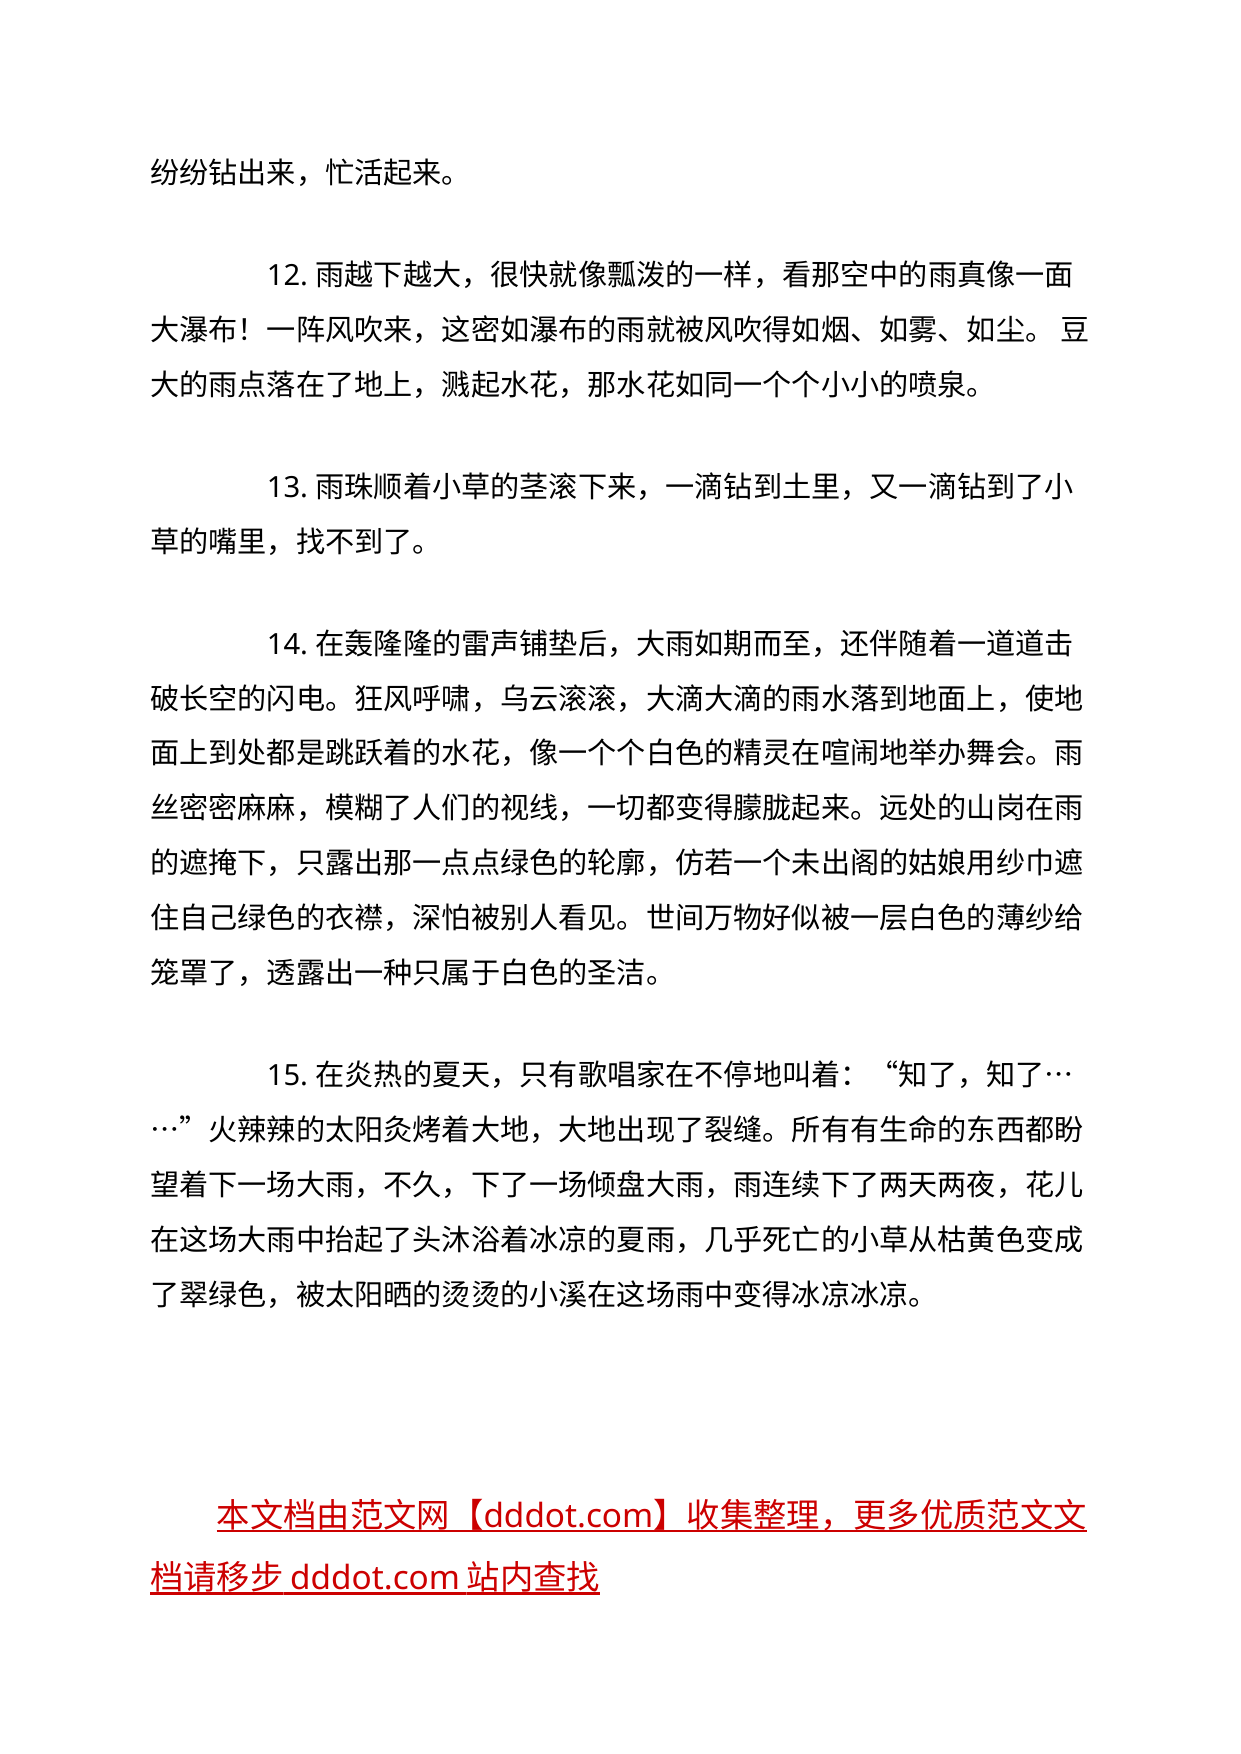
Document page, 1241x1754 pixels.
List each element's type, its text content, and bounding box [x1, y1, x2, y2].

text 本文档由范文网【dddot.com】收集整理，更多优质范文文档请移步dddot.com站内查找 [150, 1488, 1090, 1599]
text 14. 在轰隆隆的雷声铺垫后，大雨如期而至，还伴随着一道道击破长空的闪电。狂风呼啸，乌云滚滚，大滴大滴的雨水落到地面上，使地面上到处都是跳跃着的水花，像一个个白色的精灵在喧闹地举办舞会。雨丝密密麻麻，模糊了人们的视线，一切都变得朦胧起来。远处的山岗在雨的遮掩下，只露出那一点点绿色的轮廓，仿若一个未出阁的姑娘用纱巾遮住自己绿色的衣襟，深怕被别人看见。世间万物好似被一层白色的薄纱给笼罩了，透露出一种只属于白色的圣洁。 [150, 620, 1090, 992]
text 12. 雨越下越大，很快就像瓢泼的一样，看那空中的雨真像一面大瀑布！一阵风吹来，这密如瀑布的雨就被风吹得如烟、如雾、如尘。 豆大的雨点落在了地上，溅起水花，那水花如同一个个小小的喷泉。 [150, 252, 1090, 404]
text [150, 150, 1090, 192]
text 13. 雨珠顺着小草的茎滚下来，一滴钻到土里，又一滴钻到了小草的嘴里，找不到了。 [150, 463, 1090, 561]
text 15. 在炎热的夏天，只有歌唱家在不停地叫着：“知了，知了……”火辣辣的太阳灸烤着大地，大地出现了裂缝。所有有生命的东西都盼望着下一场大雨，不久，下了一场倾盘大雨，雨连续下了两天两夜，花儿在这场大雨中抬起了头沐浴着冰凉的夏雨，几乎死亡的小草从枯黄色变成了翠绿色，被太阳晒的烫烫的小溪在这场雨中变得冰凉冰凉。 [150, 1051, 1090, 1313]
